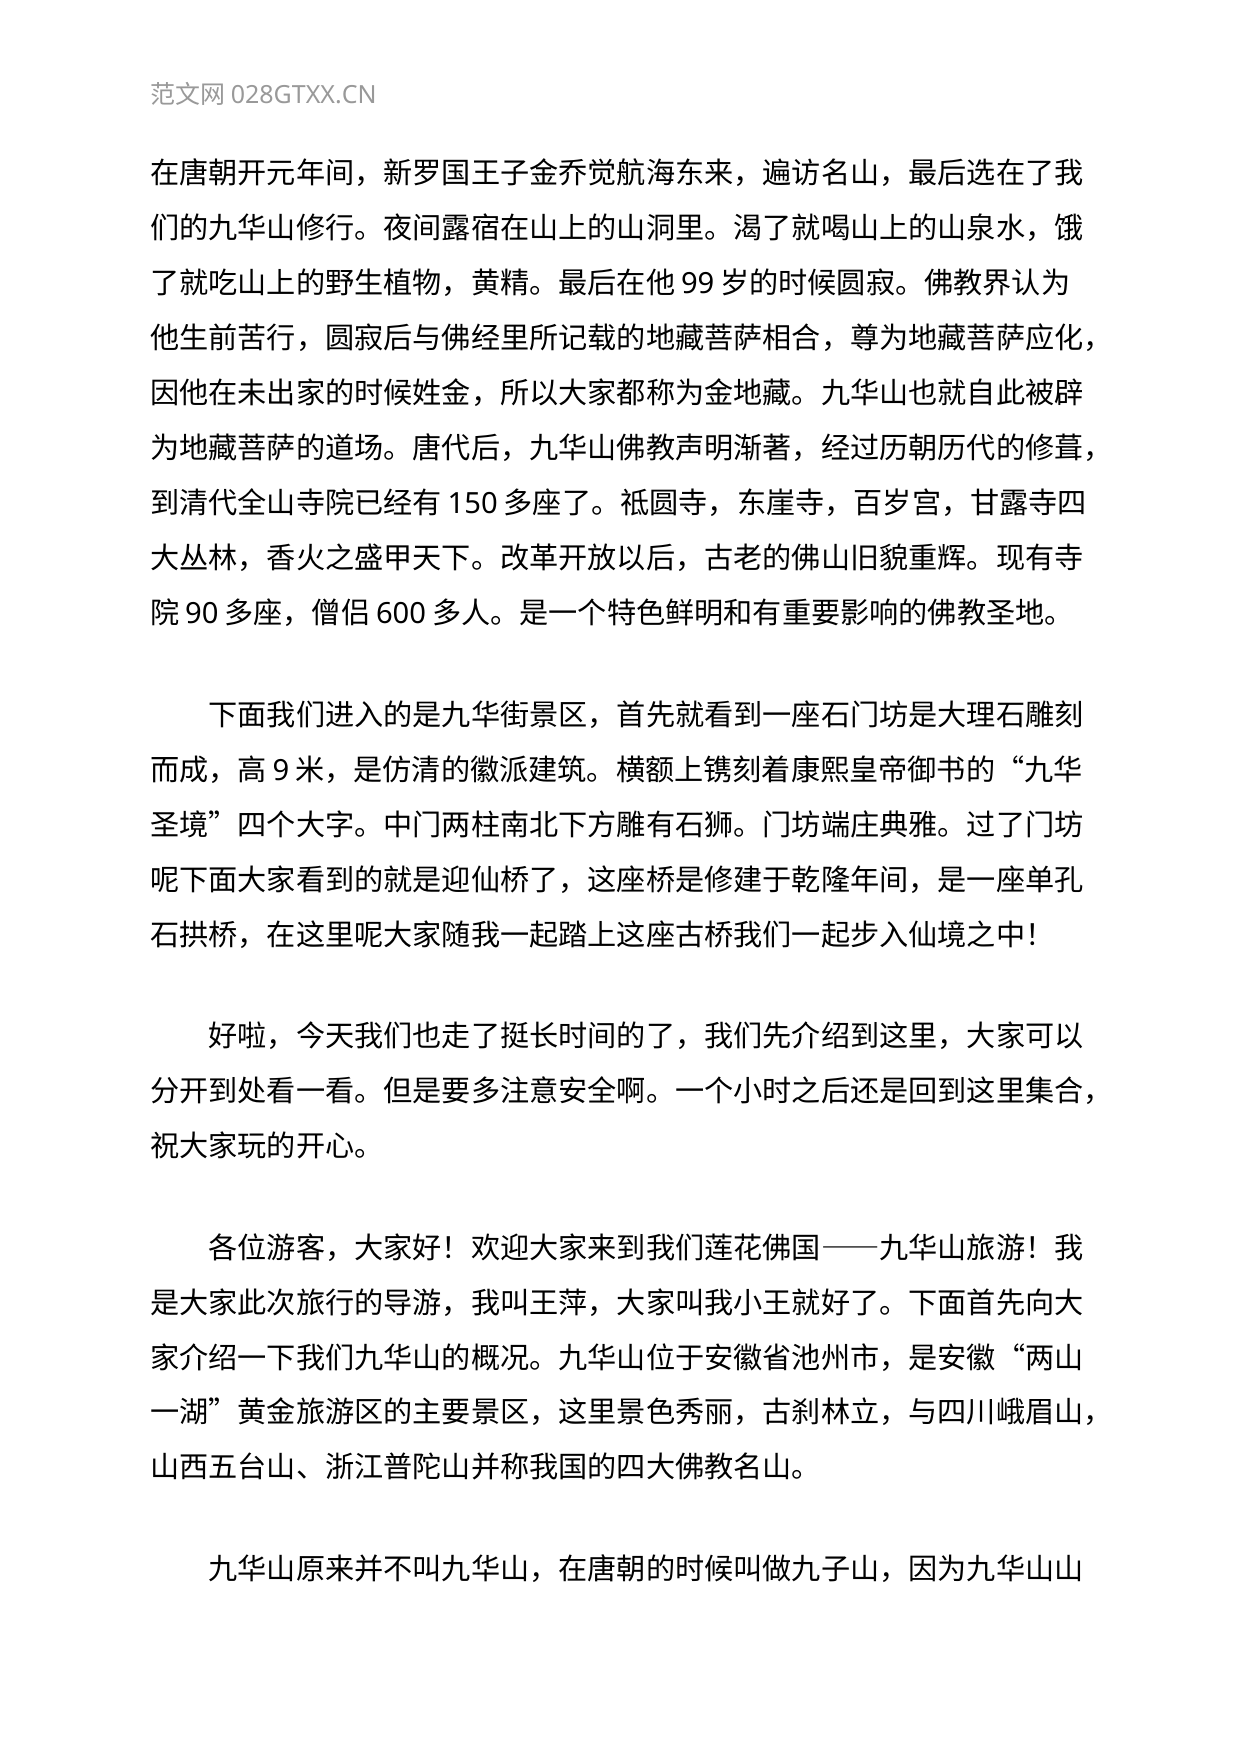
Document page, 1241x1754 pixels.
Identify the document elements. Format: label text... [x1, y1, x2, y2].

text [150, 150, 1090, 632]
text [150, 1546, 1090, 1588]
text 各位游客，大家好！欢迎大家来到我们莲花佛国——九华山旅游！我是大家此次旅行的导游，我叫王萍，大家叫我小王就好了。下面首先向大家介绍一下我们九华山的概况。九华山位于安徽省池州市，是安徽“两山一湖”黄金旅游区的主要景区，这里景色秀丽，古刹林立，与四川峨眉山，山西五台山、浙江普陀山并称我国的四大佛教名山。 [150, 1224, 1090, 1486]
text 下面我们进入的是九华街景区，首先就看到一座石门坊是大理石雕刻而成，高9米，是仿清的徽派建筑。横额上镌刻着康熙皇帝御书的“九华圣境”四个大字。中门两柱南北下方雕有石狮。门坊端庄典雅。过了门坊呢下面大家看到的就是迎仙桥了，这座桥是修建于乾隆年间，是一座单孔石拱桥，在这里呢大家随我一起踏上这座古桥我们一起步入仙境之中！ [150, 691, 1090, 953]
text 好啦，今天我们也走了挺长时间的了，我们先介绍到这里，大家可以分开到处看一看。但是要多注意安全啊。一个小时之后还是回到这里集合，祝大家玩的开心。 [150, 1013, 1090, 1165]
